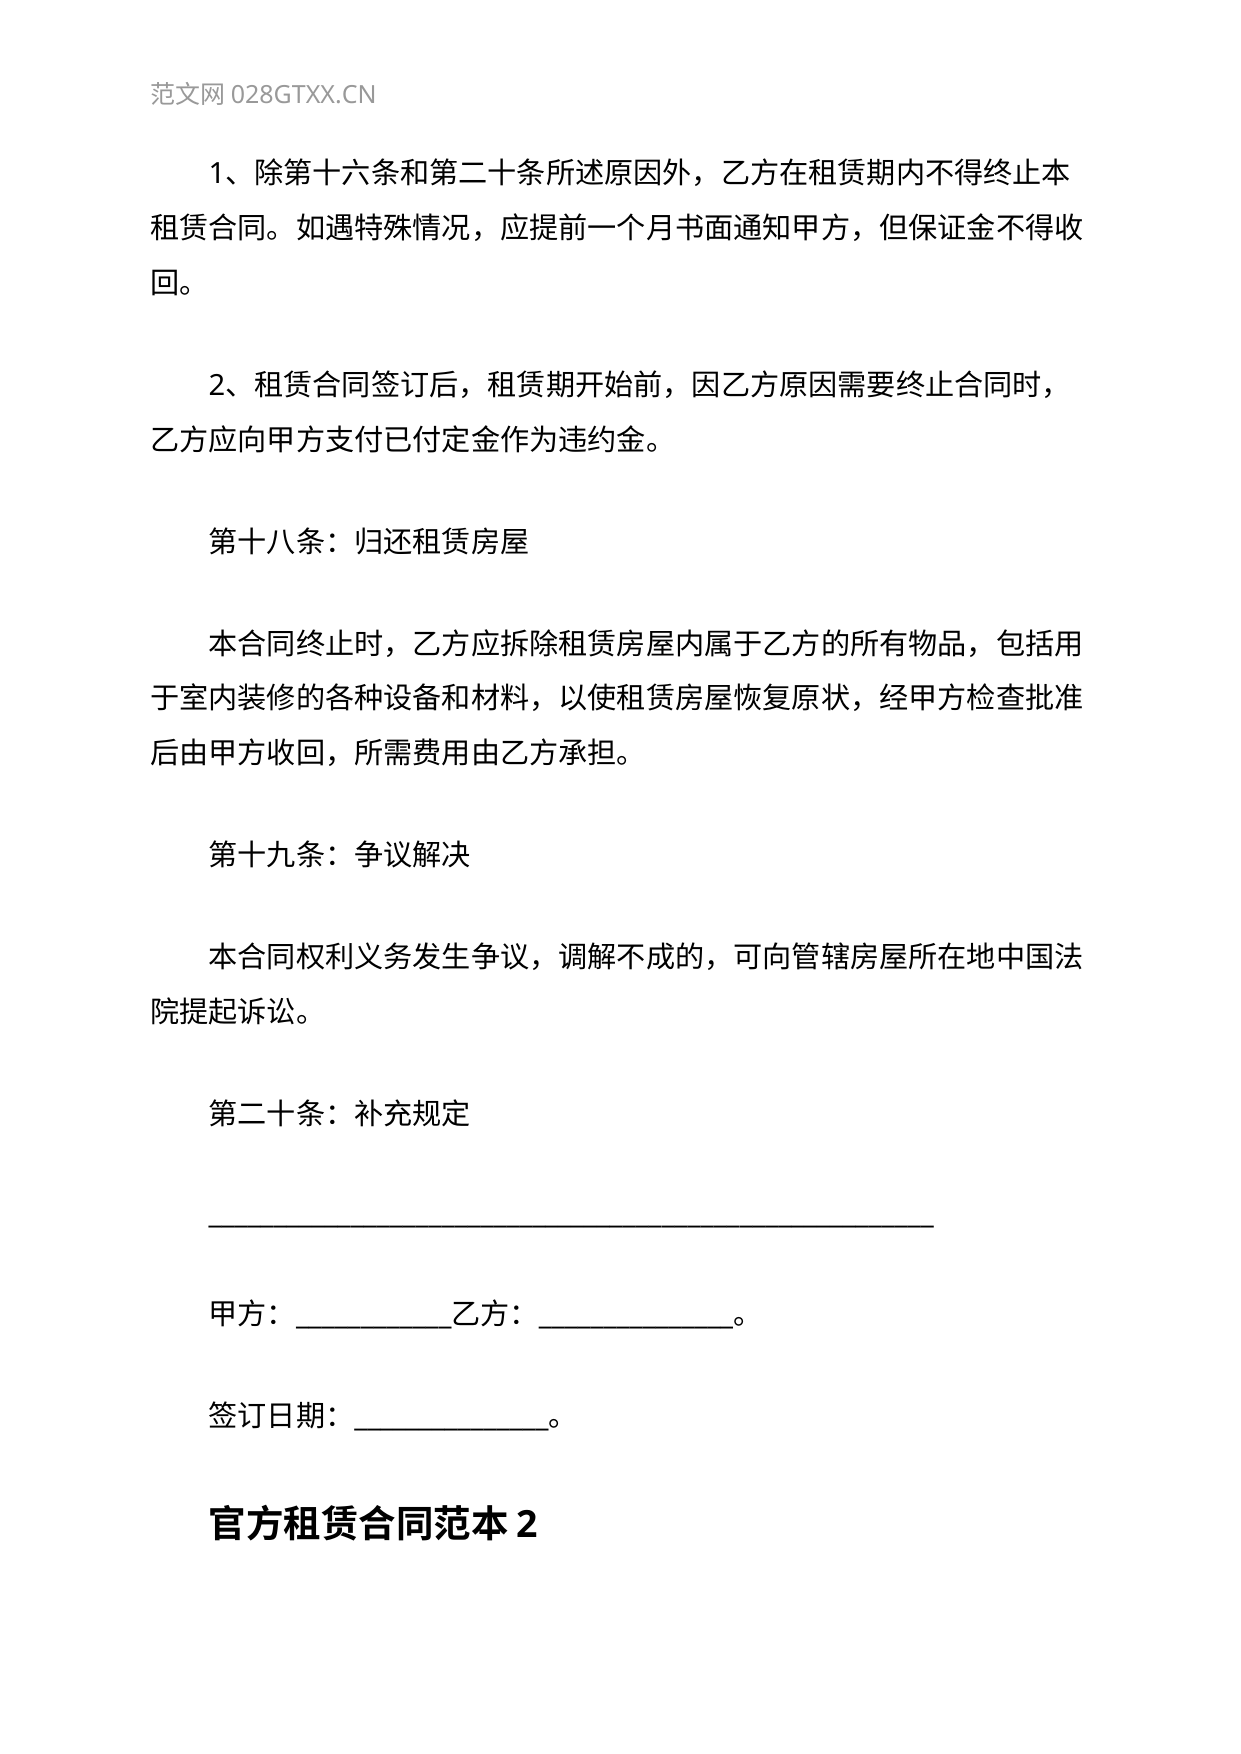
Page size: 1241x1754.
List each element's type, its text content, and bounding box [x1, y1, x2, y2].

text 第二十条：补充规定 [150, 1090, 1090, 1132]
text 签订日期：_______________。 [150, 1392, 1090, 1435]
text 官方租赁合同范本2 [150, 1494, 1090, 1549]
text 甲方：____________乙方：_______________。 [150, 1290, 1090, 1333]
text 1、除第十六条和第二十条所述原因外，乙方在租赁期内不得终止本租赁合同。如遇特殊情况，应提前一个月书面通知甲方，但保证金不得收回。 [150, 150, 1090, 302]
text ________________________________________________________ [150, 1192, 1090, 1232]
text 2、租赁合同签订后，租赁期开始前，因乙方原因需要终止合同时，乙方应向甲方支付已付定金作为违约金。 [150, 362, 1090, 459]
text 第十九条：争议解决 [150, 832, 1090, 874]
text 本合同权利义务发生争议，调解不成的，可向管辖房屋所在地中国法院提起诉讼。 [150, 933, 1090, 1031]
text 本合同终止时，乙方应拆除租赁房屋内属于乙方的所有物品，包括用于室内装修的各种设备和材料，以使租赁房屋恢复原状，经甲方检查批准后由甲方收回，所需费用由乙方承担。 [150, 620, 1090, 772]
text 第十八条：归还租赁房屋 [150, 518, 1090, 561]
